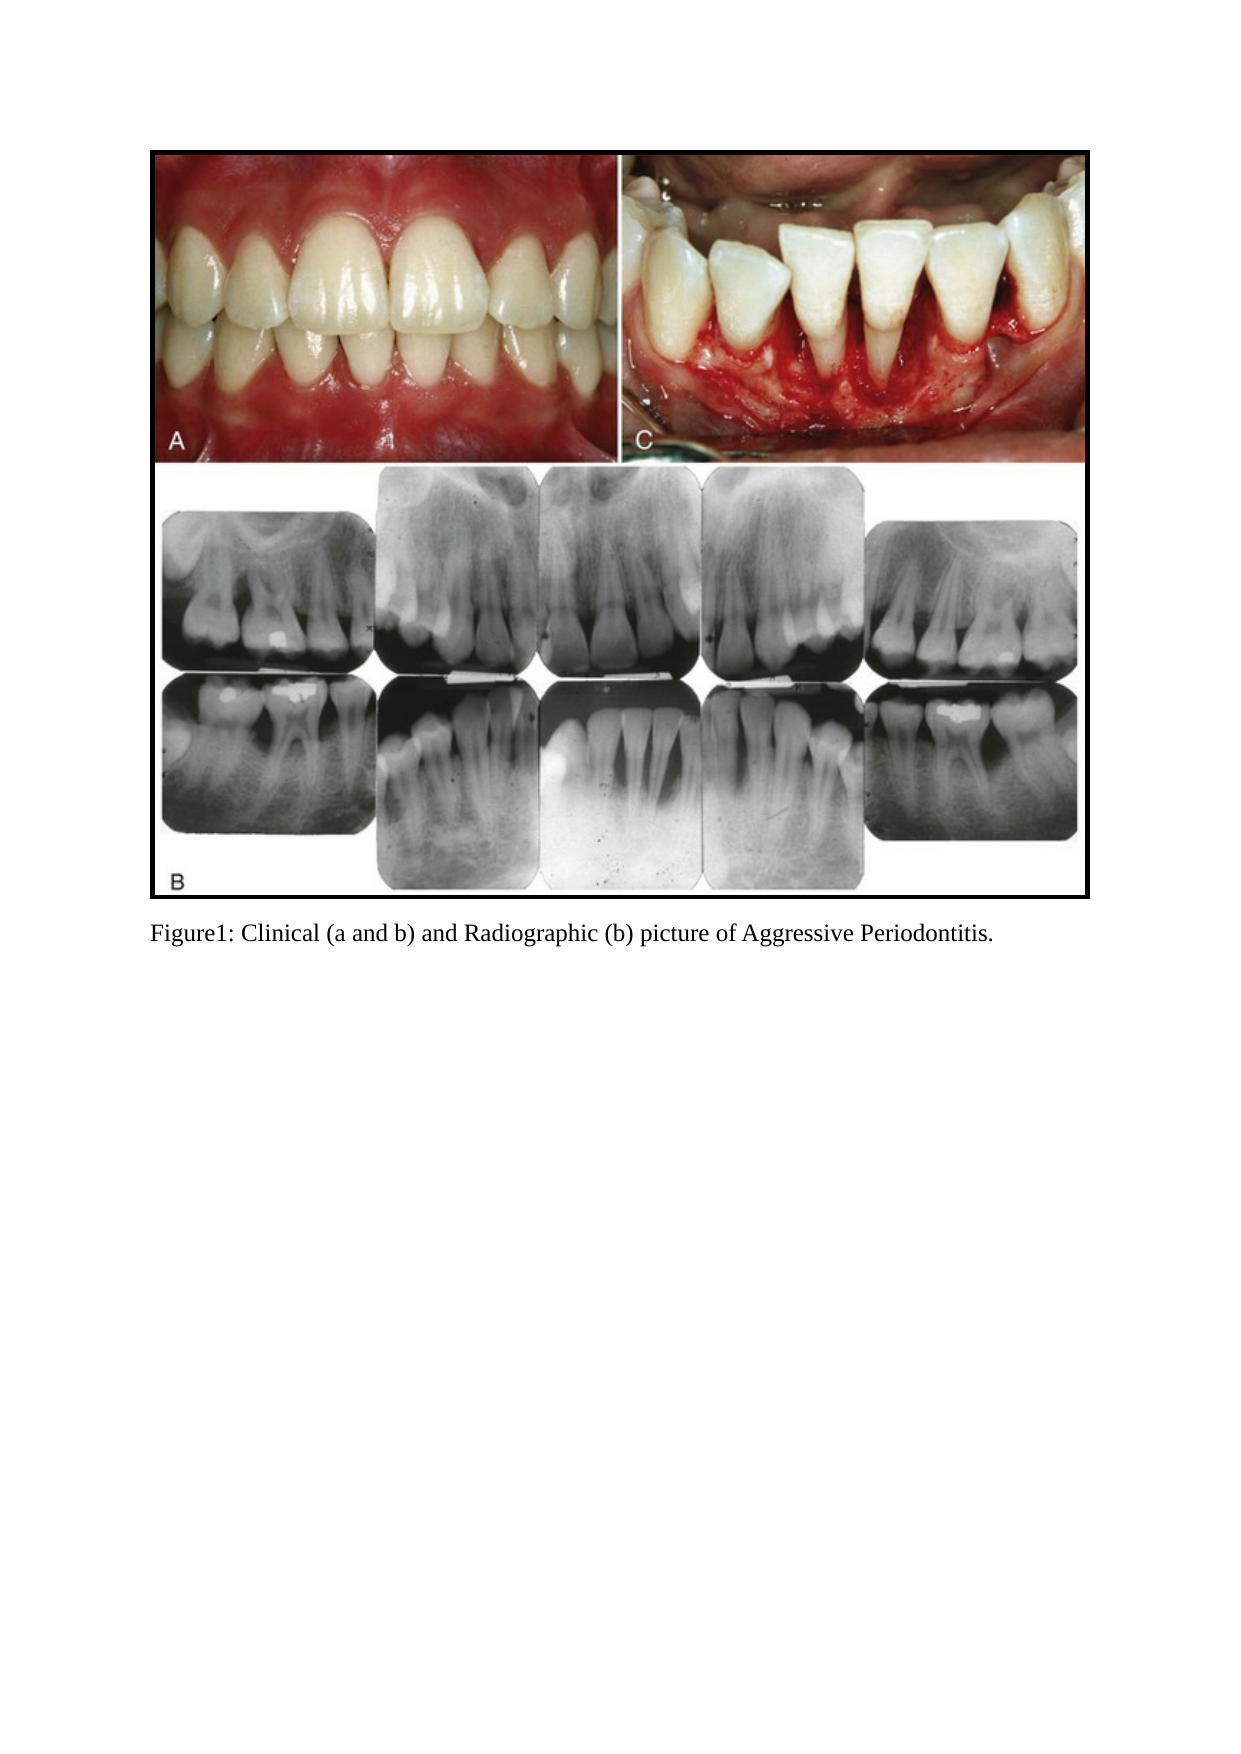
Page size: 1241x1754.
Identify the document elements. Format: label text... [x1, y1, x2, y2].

text Figure1: Clinical (a and b) and Radiographic (b) picture of Aggressive Periodontitis. [150, 918, 1090, 947]
picture [155, 155, 1085, 895]
